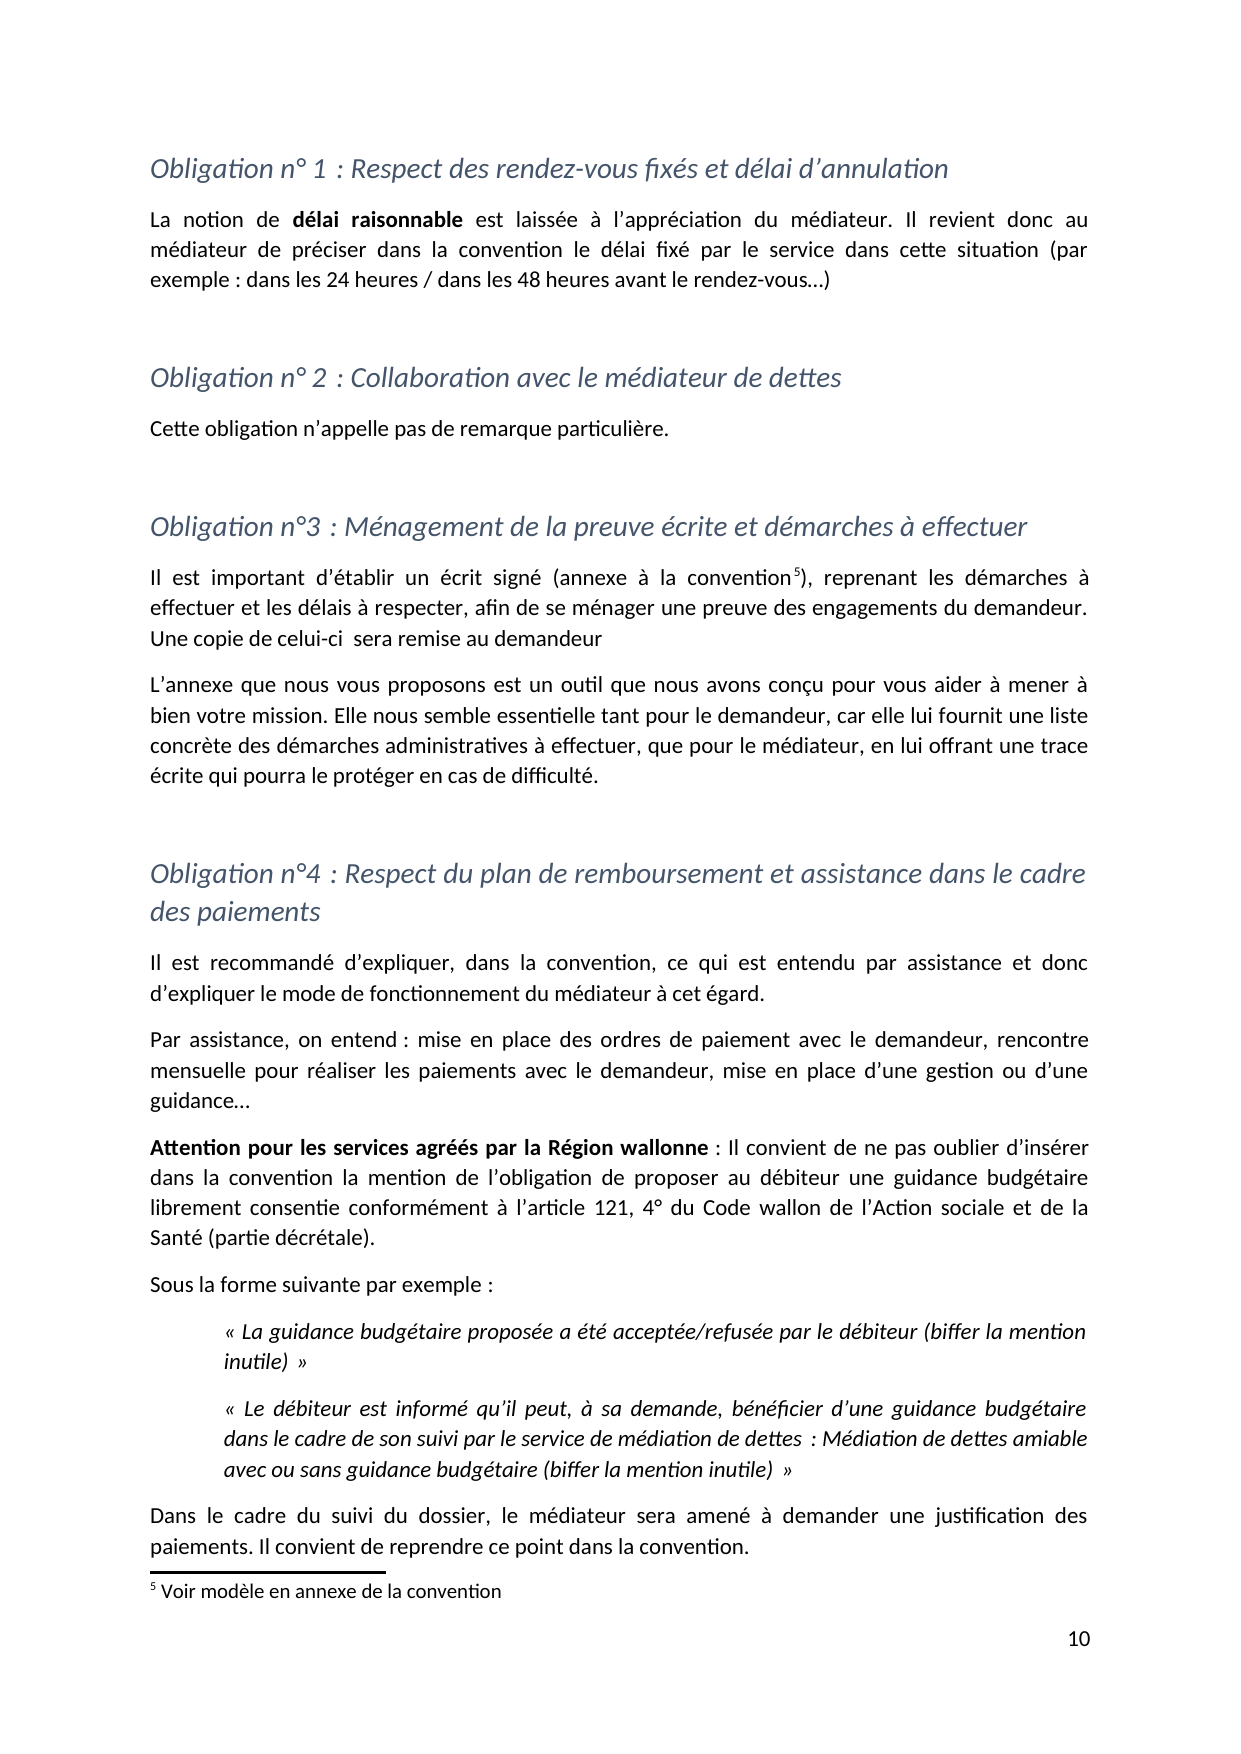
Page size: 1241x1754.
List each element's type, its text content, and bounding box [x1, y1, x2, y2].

text Obligation n°3 : Ménagement de la preuve écrite et démarches à effectuer [150, 508, 1090, 544]
text Sous la forme suivante par exemple : [150, 1270, 1090, 1298]
text Dans le cadre du suivi du dossier, le médiateur sera amené à demander une justification des paiements. Il convient de reprendre ce point dans la convention. [150, 1502, 1090, 1560]
text « La guidance budgétaire proposée a été acceptée/refusée par le débiteur (biffer la mention inutile) » [224, 1317, 1090, 1375]
text Obligation n° 2 : Collaboration avec le médiateur de dettes [150, 359, 1090, 395]
text Obligation n° 1 : Respect des rendez-vous fixés et délai d’annulation [150, 150, 1090, 186]
text Il est important d’établir un écrit signé (annexe à la convention), reprenant les démarches à effectuer et les délais à respecter, afin de se ménager une preuve des engagements du demandeur. Une copie de celui-ci sera remise au demandeur [150, 563, 1090, 652]
text Attention pour les services agréés par la Région wallonne : Il convient de ne pas oublier d’insérer dans la convention la mention de l’obligation de proposer au débiteur une guidance budgétaire librement consentie conformément à l’article 121, 4° du Code wallon de l’Action sociale et de la Santé (partie décrétale). [150, 1133, 1090, 1251]
text Il est recommandé d’expliquer, dans la convention, ce qui est entendu par assistance et donc d’expliquer le mode de fonctionnement du médiateur à cet égard. [150, 948, 1090, 1007]
text Cette obligation n’appelle pas de remarque particulière. [150, 414, 1090, 442]
text « Le débiteur est informé qu’il peut, à sa demande, bénéficier d’une guidance budgétaire dans le cadre de son suivi par le service de médiation de dettes : Médiation de dettes amiable avec ou sans guidance budgétaire (biffer la mention inutile) » [224, 1394, 1090, 1483]
text Par assistance, on entend : mise en place des ordres de paiement avec le demandeur, rencontre mensuelle pour réaliser les paiements avec le demandeur, mise en place d’une gestion ou d’une guidance… [150, 1026, 1090, 1114]
text Obligation n°4 : Respect du plan de remboursement et assistance dans le cadre des paiements [150, 855, 1090, 929]
text La notion de délai raisonnable est laissée à l’appréciation du médiateur. Il revient donc au médiateur de préciser dans la convention le délai fixé par le service dans cette situation (par exemple : dans les 24 heures / dans les 48 heures avant le rendez-vous…) [150, 205, 1090, 293]
text L’annexe que nous vous proposons est un outil que nous avons conçu pour vous aider à mener à bien votre mission. Elle nous semble essentielle tant pour le demandeur, car elle lui fournit une liste concrète des démarches administratives à effectuer, que pour le médiateur, en lui offrant une trace écrite qui pourra le protéger en cas de difficulté. [150, 671, 1090, 789]
